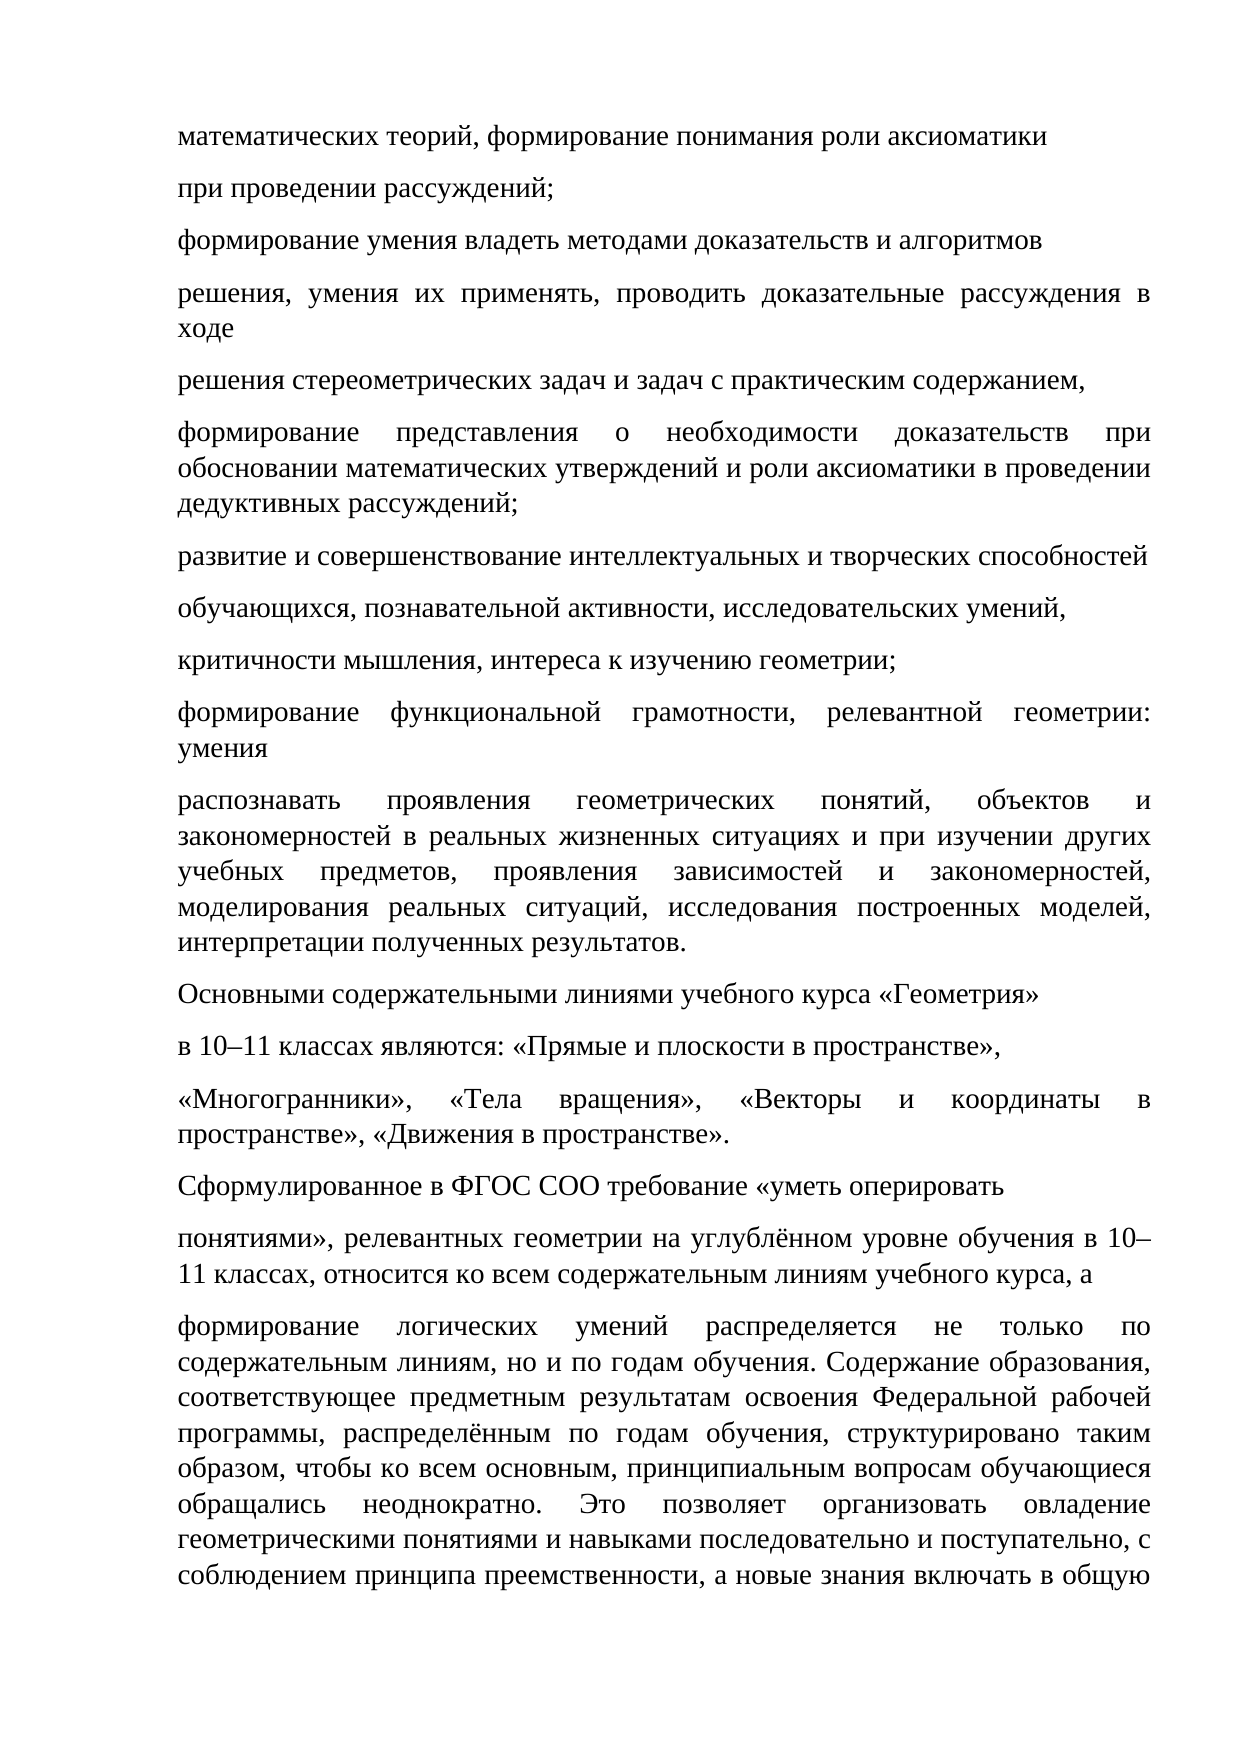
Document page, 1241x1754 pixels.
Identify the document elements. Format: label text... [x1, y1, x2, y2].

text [177, 1308, 1152, 1591]
text Сформулированное в ФГОС СОО требование «уметь оперировать [177, 1168, 1152, 1202]
text критичности мышления, интереса к изучению геометрии; [177, 642, 1152, 676]
text формирование умения владеть методами доказательств и алгоритмов [177, 222, 1152, 256]
text понятиями», релевантных геометрии на углублённом уровне обучения в 10–11 классах, относится ко всем содержательным линиям учебного курса, а [177, 1221, 1152, 1290]
text математических теорий, формирование понимания роли аксиоматики [177, 118, 1152, 152]
text в 10–11 классах являются: «Прямые и плоскости в пространстве», [177, 1028, 1152, 1062]
text Основными содержательными линиями учебного курса «Геометрия» [177, 976, 1152, 1010]
text формирование функциональной грамотности, релевантной геометрии: умения [177, 694, 1152, 763]
text обучающихся, познавательной активности, исследовательских умений, [177, 590, 1152, 623]
text при проведении рассуждений; [177, 170, 1152, 204]
text решения стереометрических задач и задач с практическим содержанием, [177, 362, 1152, 396]
text «Многогранники», «Тела вращения», «Векторы и координаты в пространстве», «Движения в пространстве». [177, 1081, 1152, 1150]
text формирование представления о необходимости доказательств при обосновании математических утверждений и роли аксиоматики в проведении дедуктивных рассуждений; [177, 414, 1152, 519]
text решения, умения их применять, проводить доказательные рассуждения в ходе [177, 275, 1152, 344]
text распознавать проявления геометрических понятий, объектов и закономерностей в реальных жизненных ситуациях и при изучении других учебных предметов, проявления зависимостей и закономерностей, моделирования реальных ситуаций, исследования построенных моделей, интерпретации полученных результатов. [177, 782, 1152, 958]
text развитие и совершенствование интеллектуальных и творческих способностей [177, 538, 1152, 571]
